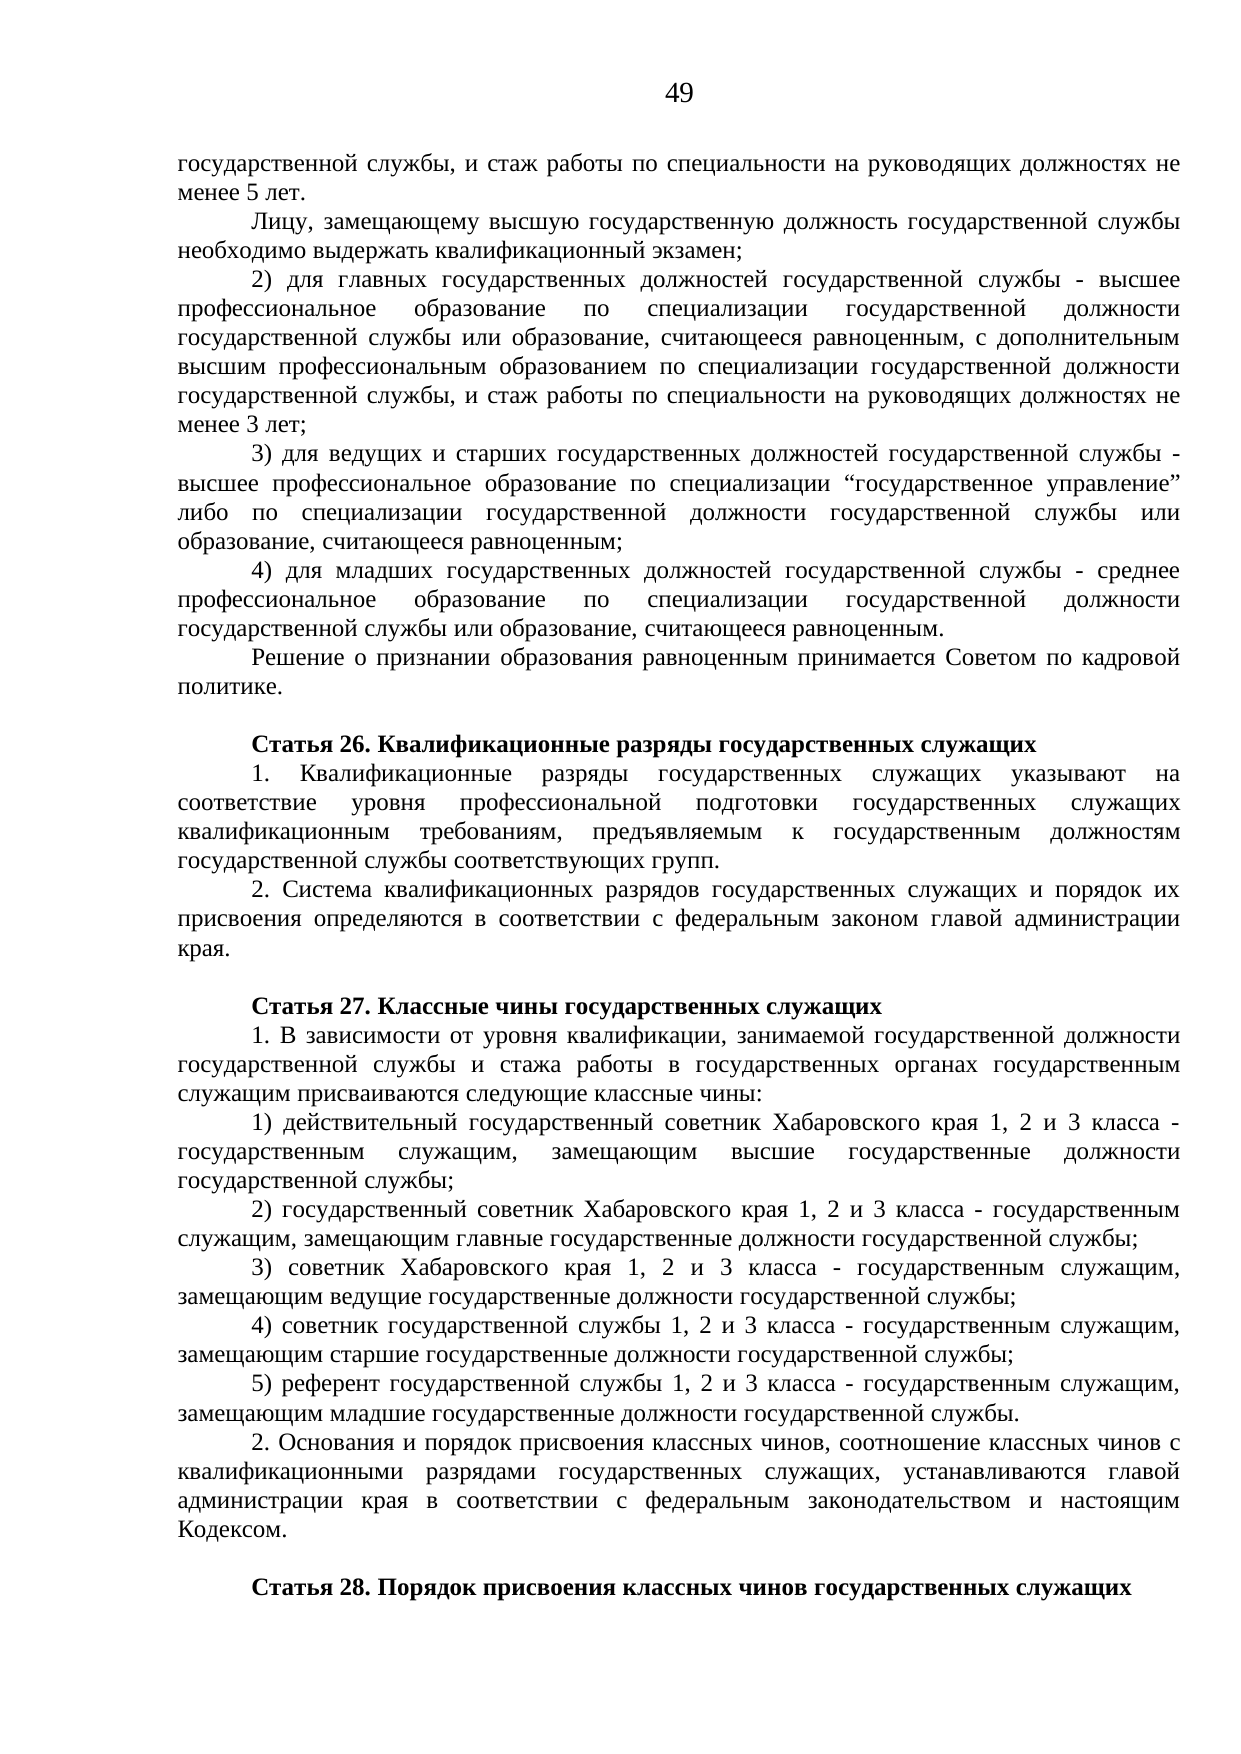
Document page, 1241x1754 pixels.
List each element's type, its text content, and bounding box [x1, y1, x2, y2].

text 4) для младших государственных должностей государственной службы - среднее профессиональное образование по специализации государственной должности государственной службы или образование, считающееся равноценным. [177, 554, 1181, 642]
text Статья 28. Порядок присвоения классных чинов государственных служащих [177, 1572, 1181, 1601]
text Решение о признании образования равноценным принимается Советом по кадровой политике. [177, 642, 1181, 700]
text 2. Система квалификационных разрядов государственных служащих и порядок их присвоения определяются в соответствии с федеральным законом главой администрации края. [177, 874, 1181, 961]
text 3) советник Хабаровского края 1, 2 и 3 класса - государственным служащим, замещающим ведущие государственные должности государственной службы; [177, 1252, 1181, 1310]
text 2) государственный советник Хабаровского края 1, 2 и 3 класса - государственным служащим, замещающим главные государственные должности государственной службы; [177, 1194, 1181, 1252]
text 1. В зависимости от уровня квалификации, занимаемой государственной должности государственной службы и стажа работы в государственных органах государственным служащим присваиваются следующие классные чины: [177, 1019, 1181, 1107]
text Статья 27. Классные чины государственных служащих [177, 991, 1181, 1019]
text 1) действительный государственный советник Хабаровского края 1, 2 и 3 класса - государственным служащим, замещающим высшие государственные должности государственной службы; [177, 1107, 1181, 1194]
text 5) референт государственной службы 1, 2 и 3 класса - государственным служащим, замещающим младшие государственные должности государственной службы. [177, 1368, 1181, 1426]
text Лицу, замещающему высшую государственную должность государственной службы необходимо выдержать квалификационный экзамен; [177, 206, 1181, 264]
text 4) советник государственной службы 1, 2 и 3 класса - государственным служащим, замещающим старшие государственные должности государственной службы; [177, 1310, 1181, 1368]
text 1. Квалификационные разряды государственных служащих указывают на соответствие уровня профессиональной подготовки государственных служащих квалификационным требованиям, предъявляемым к государственным должностям государственной службы соответствующих групп. [177, 758, 1181, 874]
text 3) для ведущих и старших государственных должностей государственной службы - высшее профессиональное образование по специализации “государственное управление” либо по специализации государственной должности государственной службы или образование, считающееся равноценным; [177, 438, 1181, 554]
text 2. Основания и порядок присвоения классных чинов, соотношение классных чинов с квалификационными разрядами государственных служащих, устанавливаются главой администрации края в соответствии с федеральным законодательством и настоящим Кодексом. [177, 1426, 1181, 1543]
text Статья 26. Квалификационные разряды государственных служащих [177, 729, 1181, 758]
text 2) для главных государственных должностей государственной службы - высшее профессиональное образование по специализации государственной должности государственной службы или образование, считающееся равноценным, с дополнительным высшим профессиональным образованием по специализации государственной должности государственной службы, и стаж работы по специальности на руководящих должностях не менее 3 лет; [177, 264, 1181, 438]
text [177, 148, 1181, 206]
